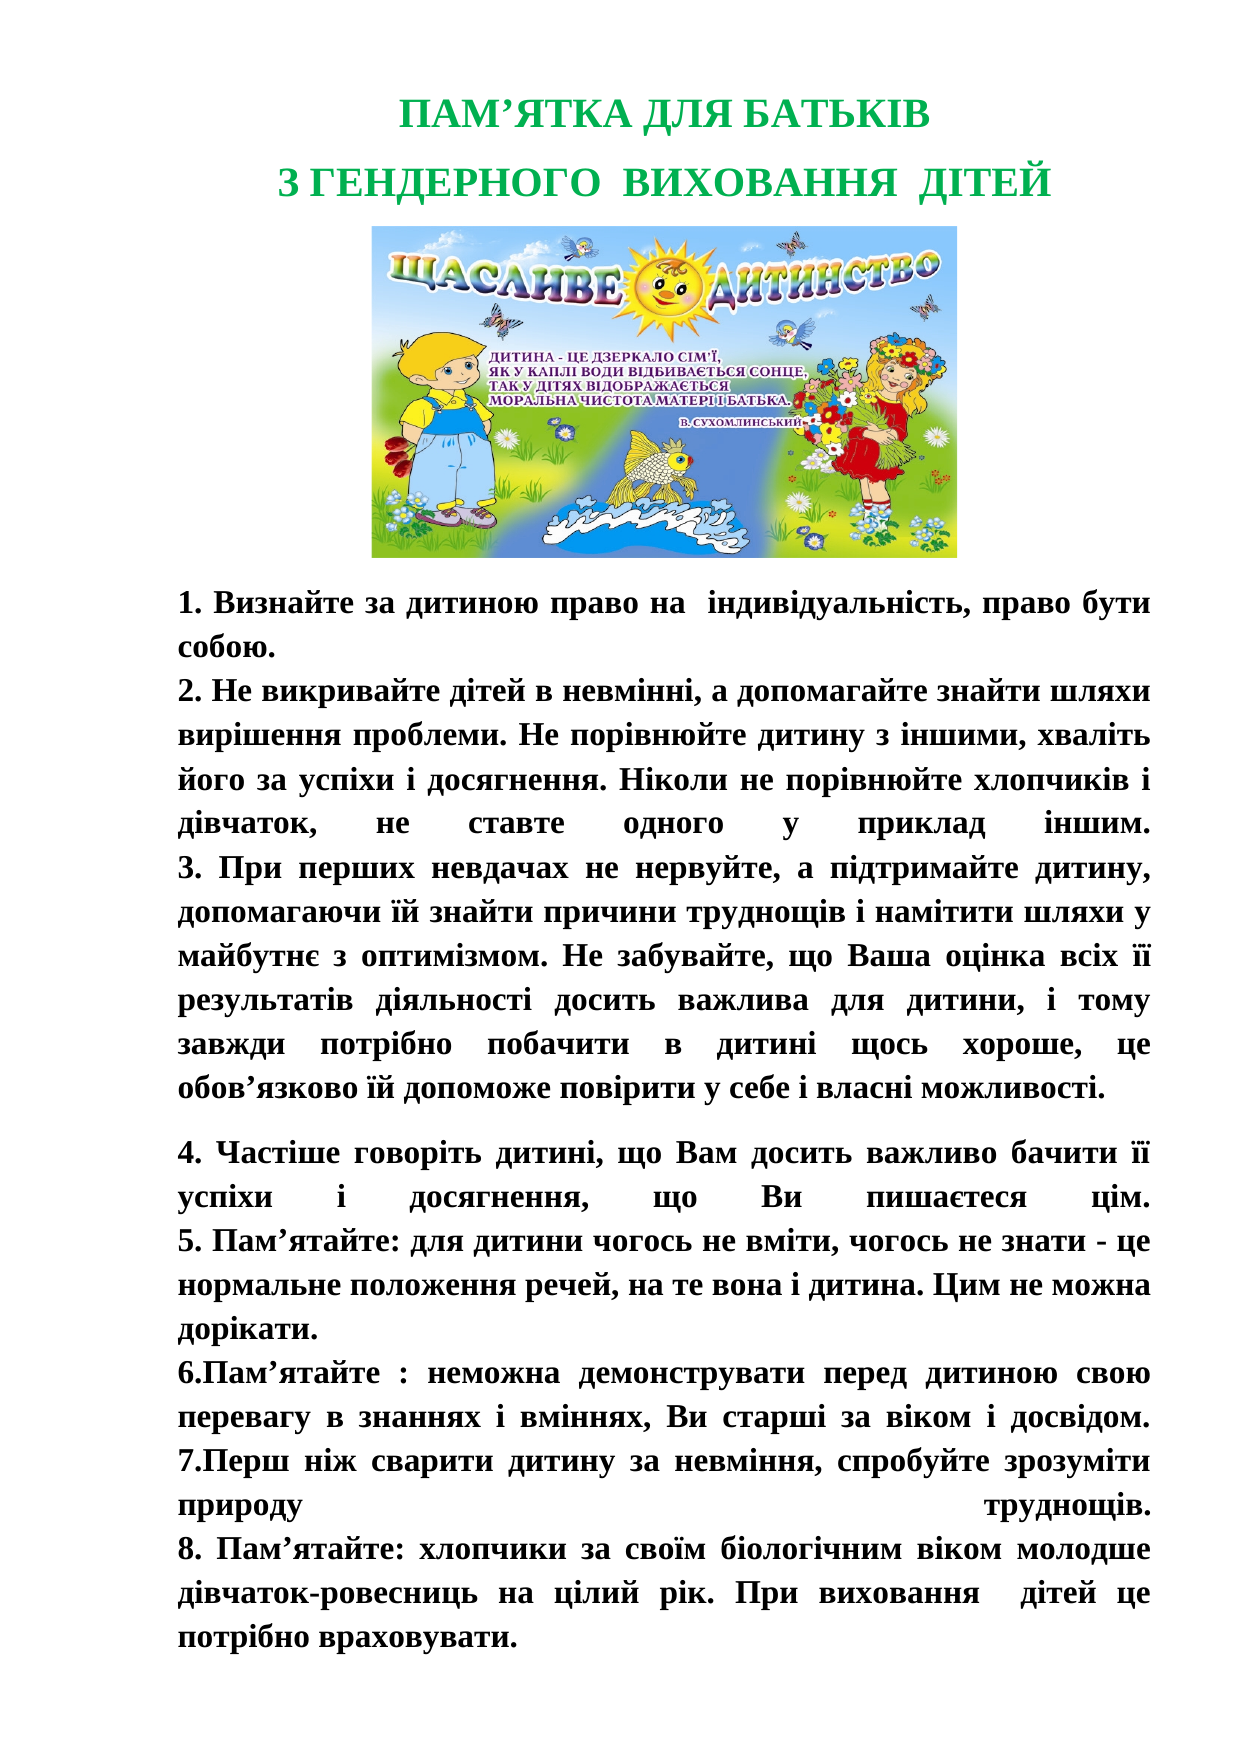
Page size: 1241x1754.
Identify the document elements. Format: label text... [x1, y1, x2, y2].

text ПАМ’ЯТКА ДЛЯ БАТЬКІВ [177, 89, 1152, 137]
text З ГЕНДЕРНОГО ВИХОВАННЯ ДІТЕЙ [177, 157, 1152, 205]
picture [371, 226, 958, 558]
text 4. Частіше говоріть дитині, що Вам досить важливо бачити її успіхи і досягнення, що Ви пишаєтеся цім. 5. Пам’ятайте: для дитини чогось не вміти, чогось не знати - це нормальне положення речей, на те вона і дитина. Цим не можна дорікати. 6.Пам’ятайте : неможна демонструвати перед дитиною свою перевагу в знаннях і вміннях, Ви старші за віком і досвідом. 7.Перш ніж сварити дитину за невміння, спробуйте зрозуміти природу труднощів. 8. Пам’ятайте: хлопчики за своїм біологічним віком молодше дівчаток-ровесниць на цілий рік. При виховання дітей це потрібно враховувати. [177, 1132, 1152, 1655]
text 1. Визнайте за дитиною право на індивідуальність, право бути собою. 2. Не викривайте дітей в невмінні, а допомагайте знайти шляхи вирішення проблеми. Не порівнюйте дитину з іншими, хваліть його за успіхи і досягнення. Ніколи не порівнюйте хлопчиків і дівчаток, не ставте одного у приклад іншим. 3. При перших невдачах не нервуйте, а підтримайте дитину, допомагаючи їй знайти причини труднощів і намітити шляхи у майбутнє з оптимізмом. Не забувайте, що Ваша оцінка всіх її результатів діяльності досить важлива для дитини, і тому завжди потрібно побачити в дитині щось хороше, це обов’язково їй допоможе повірити у себе і власні можливості. [177, 582, 1152, 1106]
